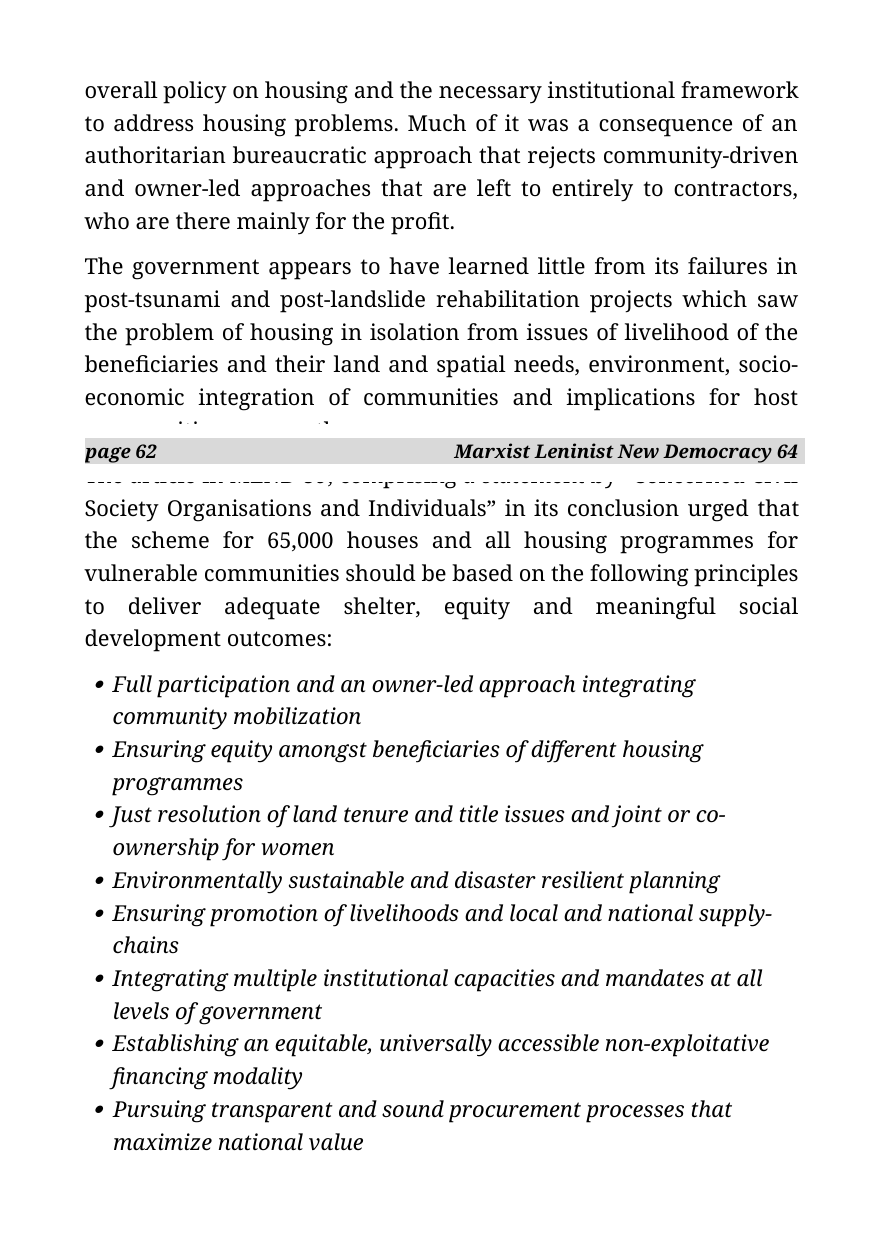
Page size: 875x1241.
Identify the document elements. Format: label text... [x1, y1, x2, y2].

text The article in MLND-59, comprising a statement by “Concerned Civil Society Organisations and Individuals” in its conclusion urged that the scheme for 65,000 houses and all housing programmes for vulnerable communities should be based on the following principles to deliver adequate shelter, equity and meaningful social development outcomes: [84, 482, 799, 653]
list Pursuing transparent and sound procurement processes that maximize national value [93, 1094, 799, 1156]
list Integrating multiple institutional capacities and mandates at all levels of government [94, 963, 799, 1025]
list Establishing an equitable, universally accessible non-exploitative financing modality [94, 1028, 799, 1091]
list Full participation and an owner‐led approach integrating community mobilization [94, 668, 799, 731]
list Environmentally sustainable and disaster resilient planning [94, 865, 799, 894]
text The government appears to have learned little from its failures in post-tsunami and post-landslide rehabilitation projects which saw the problem of housing in isolation from issues of livelihood of the beneficiaries and their land and spatial needs, environment, socio-economic integration of communities and implications for host communities among others. [84, 251, 799, 424]
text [84, 75, 799, 236]
list Ensuring promotion of livelihoods and local and national supply‐chains [94, 897, 799, 960]
list Just resolution of land tenure and title issues and joint or co‐ownership for women [94, 799, 799, 862]
list Ensuring equity amongst beneficiaries of different housing programmes [94, 734, 799, 796]
